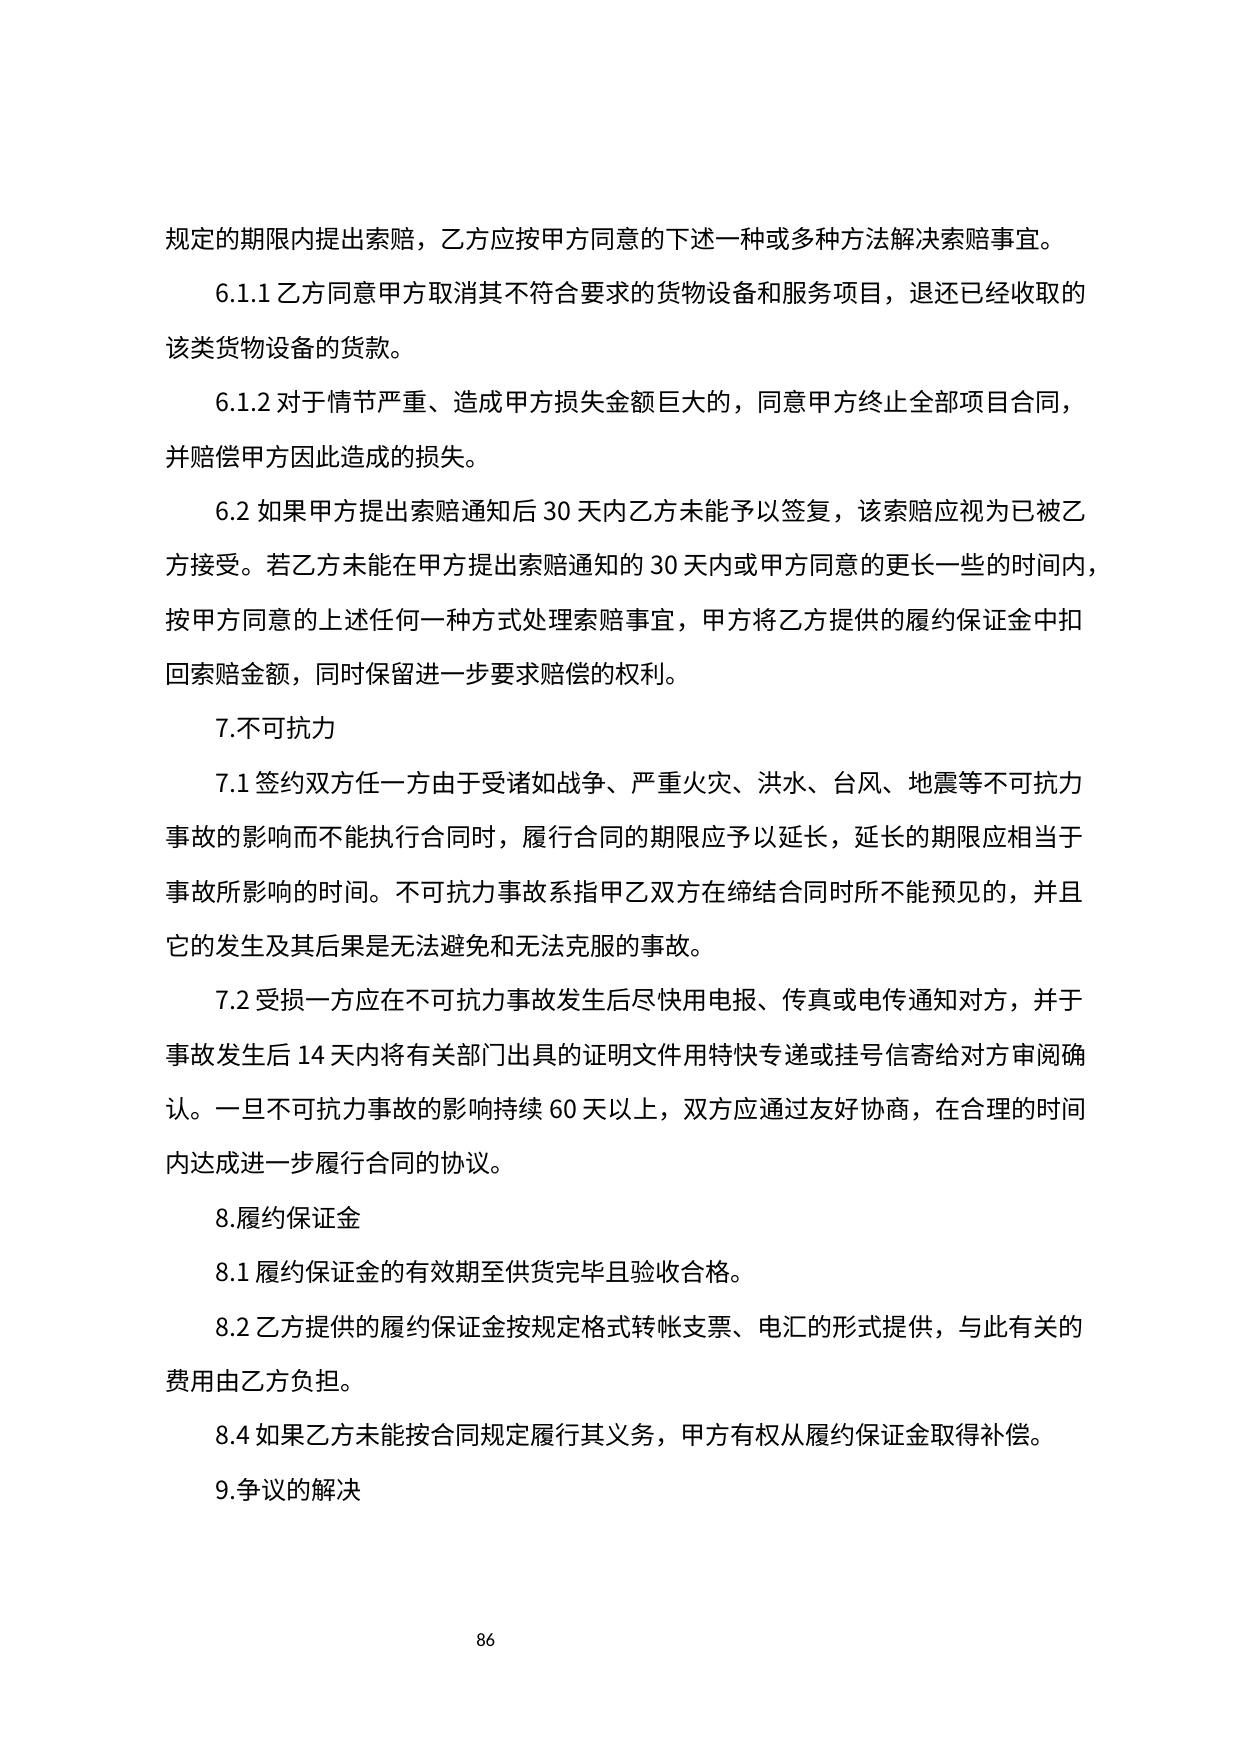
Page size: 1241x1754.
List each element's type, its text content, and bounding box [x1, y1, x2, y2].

text 8.履约保证金 [165, 1198, 1087, 1234]
text 9.争议的解决 [165, 1470, 1087, 1506]
text 7.1签约双方任一方由于受诸如战争、严重火灾、洪水、台风、地震等不可抗力事故的影响而不能执行合同时，履行合同的期限应予以延长，延长的期限应相当于事故所影响的时间。不可抗力事故系指甲乙双方在缔结合同时所不能预见的，并且它的发生及其后果是无法避免和无法克服的事故。 [165, 763, 1087, 963]
text 6.2 如果甲方提出索赔通知后 30天内乙方未能予以签复，该索赔应视为已被乙方接受。若乙方未能在甲方提出索赔通知的 30天内或甲方同意的更长一些的时间内，按甲方同意的上述任何一种方式处理索赔事宜，甲方将乙方提供的履约保证金中扣回索赔金额，同时保留进一步要求赔偿的权利。 [165, 491, 1087, 691]
text 6.1.1乙方同意甲方取消其不符合要求的货物设备和服务项目，退还已经收取的该类货物设备的货款。 [165, 274, 1087, 364]
text 7.不可抗力 [165, 709, 1087, 745]
text 8.4如果乙方未能按合同规定履行其义务，甲方有权从履约保证金取得补偿。 [165, 1416, 1087, 1452]
text 8.1履约保证金的有效期至供货完毕且验收合格。 [165, 1253, 1087, 1289]
text 7.2受损一方应在不可抗力事故发生后尽快用电报、传真或电传通知对方，并于事故发生后 14天内将有关部门出具的证明文件用特快专递或挂号信寄给对方审阅确认。一旦不可抗力事故的影响持续 60天以上，双方应通过友好协商，在合理的时间内达成进一步履行合同的协议。 [165, 981, 1087, 1180]
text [165, 219, 1087, 256]
text 6.1.2对于情节严重、造成甲方损失金额巨大的，同意甲方终止全部项目合同，并赔偿甲方因此造成的损失。 [165, 383, 1087, 473]
text 8.2乙方提供的履约保证金按规定格式转帐支票、电汇的形式提供，与此有关的费用由乙方负担。 [165, 1307, 1087, 1398]
